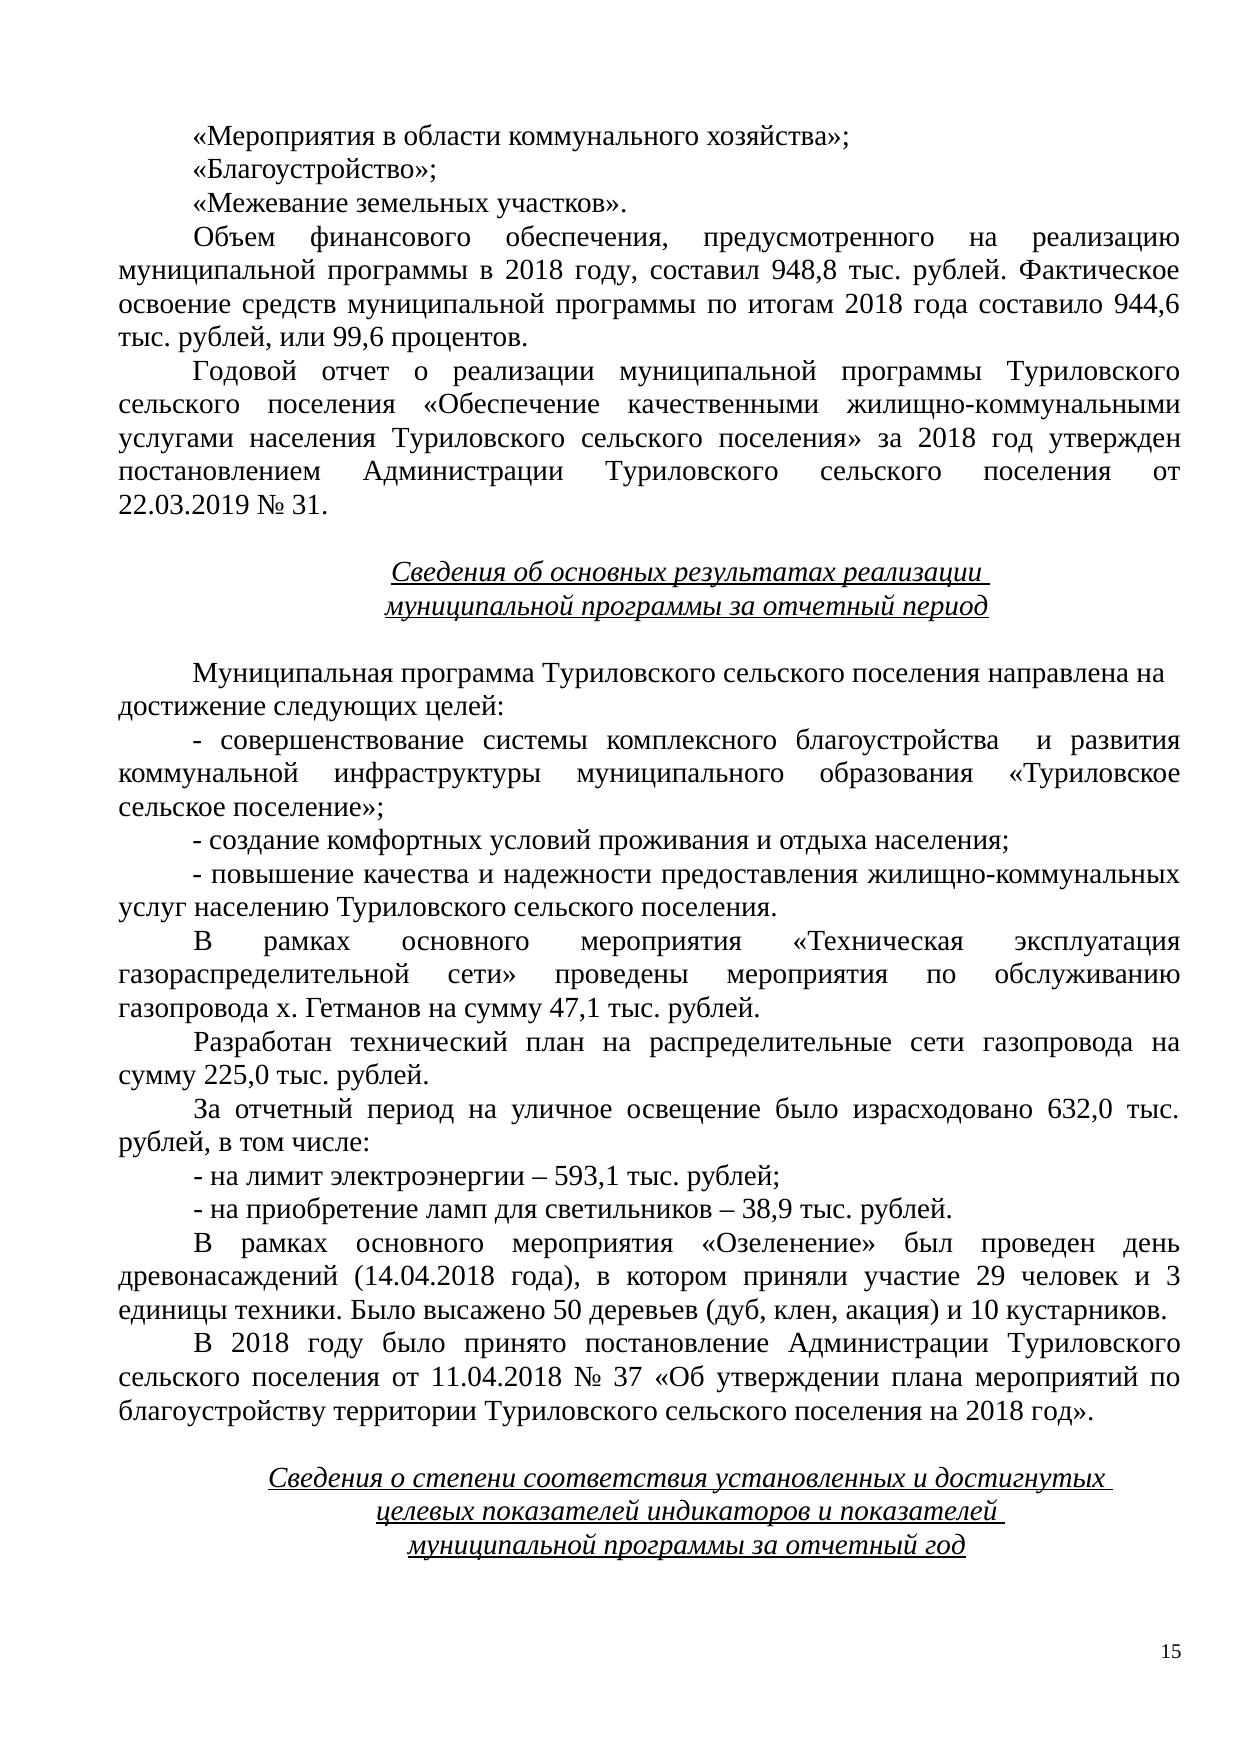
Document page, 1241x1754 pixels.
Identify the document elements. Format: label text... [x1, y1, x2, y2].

text «Мероприятия в области коммунального хозяйства»; [118, 118, 1181, 152]
text Объем финансового обеспечения, предусмотренного на реализацию муниципальной программы в 2018 году, составил 948,8 тыс. рублей. Фактическое освоение средств муниципальной программы по итогам 2018 года составило 944,6 тыс. рублей, или 99,6 процентов. [118, 219, 1181, 353]
list Сведения об основных результатах реализации [118, 554, 1181, 588]
list Сведения о степени соответствия установленных и достигнутых [118, 1460, 1181, 1493]
text «Межевание земельных участков». [118, 185, 1181, 219]
text - повышение качества и надежности предоставления жилищно-коммунальных услуг населению Туриловского сельского поселения. [118, 856, 1181, 923]
text - создание комфортных условий проживания и отдыха населения; [118, 822, 1181, 856]
list Годовой отчет о реализации муниципальной программы Туриловского сельского поселения «Обеспечение качественными жилищно-коммунальными услугами населения Туриловского сельского поселения» за 2018 год утвержден постановлением Администрации Туриловского сельского поселения от 22.03.2019 № 31. [118, 353, 1181, 521]
text В рамках основного мероприятия «Техническая эксплуатация газораспределительной сети» проведены мероприятия по обслуживанию газопровода х. Гетманов на сумму 47,1 тыс. рублей. [118, 923, 1181, 1024]
list муниципальной программы за отчетный год [118, 1527, 1181, 1560]
text Разработан технический план на распределительные сети газопровода на сумму 225,0 тыс. рублей. [118, 1024, 1181, 1091]
text В рамках основного мероприятия «Озеленение» был проведен день древонасаждений (14.04.2018 года), в котором приняли участие 29 человек и 3 единицы техники. Было высажено 50 деревьев (дуб, клен, акация) и 10 кустарников. [118, 1225, 1181, 1326]
list целевых показателей индикаторов и показателей [118, 1493, 1181, 1527]
list муниципальной программы за отчетный период [118, 588, 1181, 621]
text «Благоустройство»; [118, 152, 1181, 185]
text - на лимит электроэнергии – 593,1 тыс. рублей; [118, 1158, 1181, 1191]
text - совершенствование системы комплексного благоустройства и развития коммунальной инфраструктуры муниципального образования «Туриловское сельское поселение»; [118, 722, 1181, 822]
text - на приобретение ламп для светильников – 38,9 тыс. рублей. [118, 1191, 1181, 1225]
text В 2018 году было принято постановление Администрации Туриловского сельского поселения от 11.04.2018 № 37 «Об утверждении плана мероприятий по благоустройству территории Туриловского сельского поселения на 2018 год». [118, 1326, 1181, 1426]
text Муниципальная программа Туриловского сельского поселения направлена на достижение следующих целей: [118, 655, 1181, 722]
text За отчетный период на уличное освещение было израсходовано 632,0 тыс. рублей, в том числе: [118, 1091, 1181, 1158]
